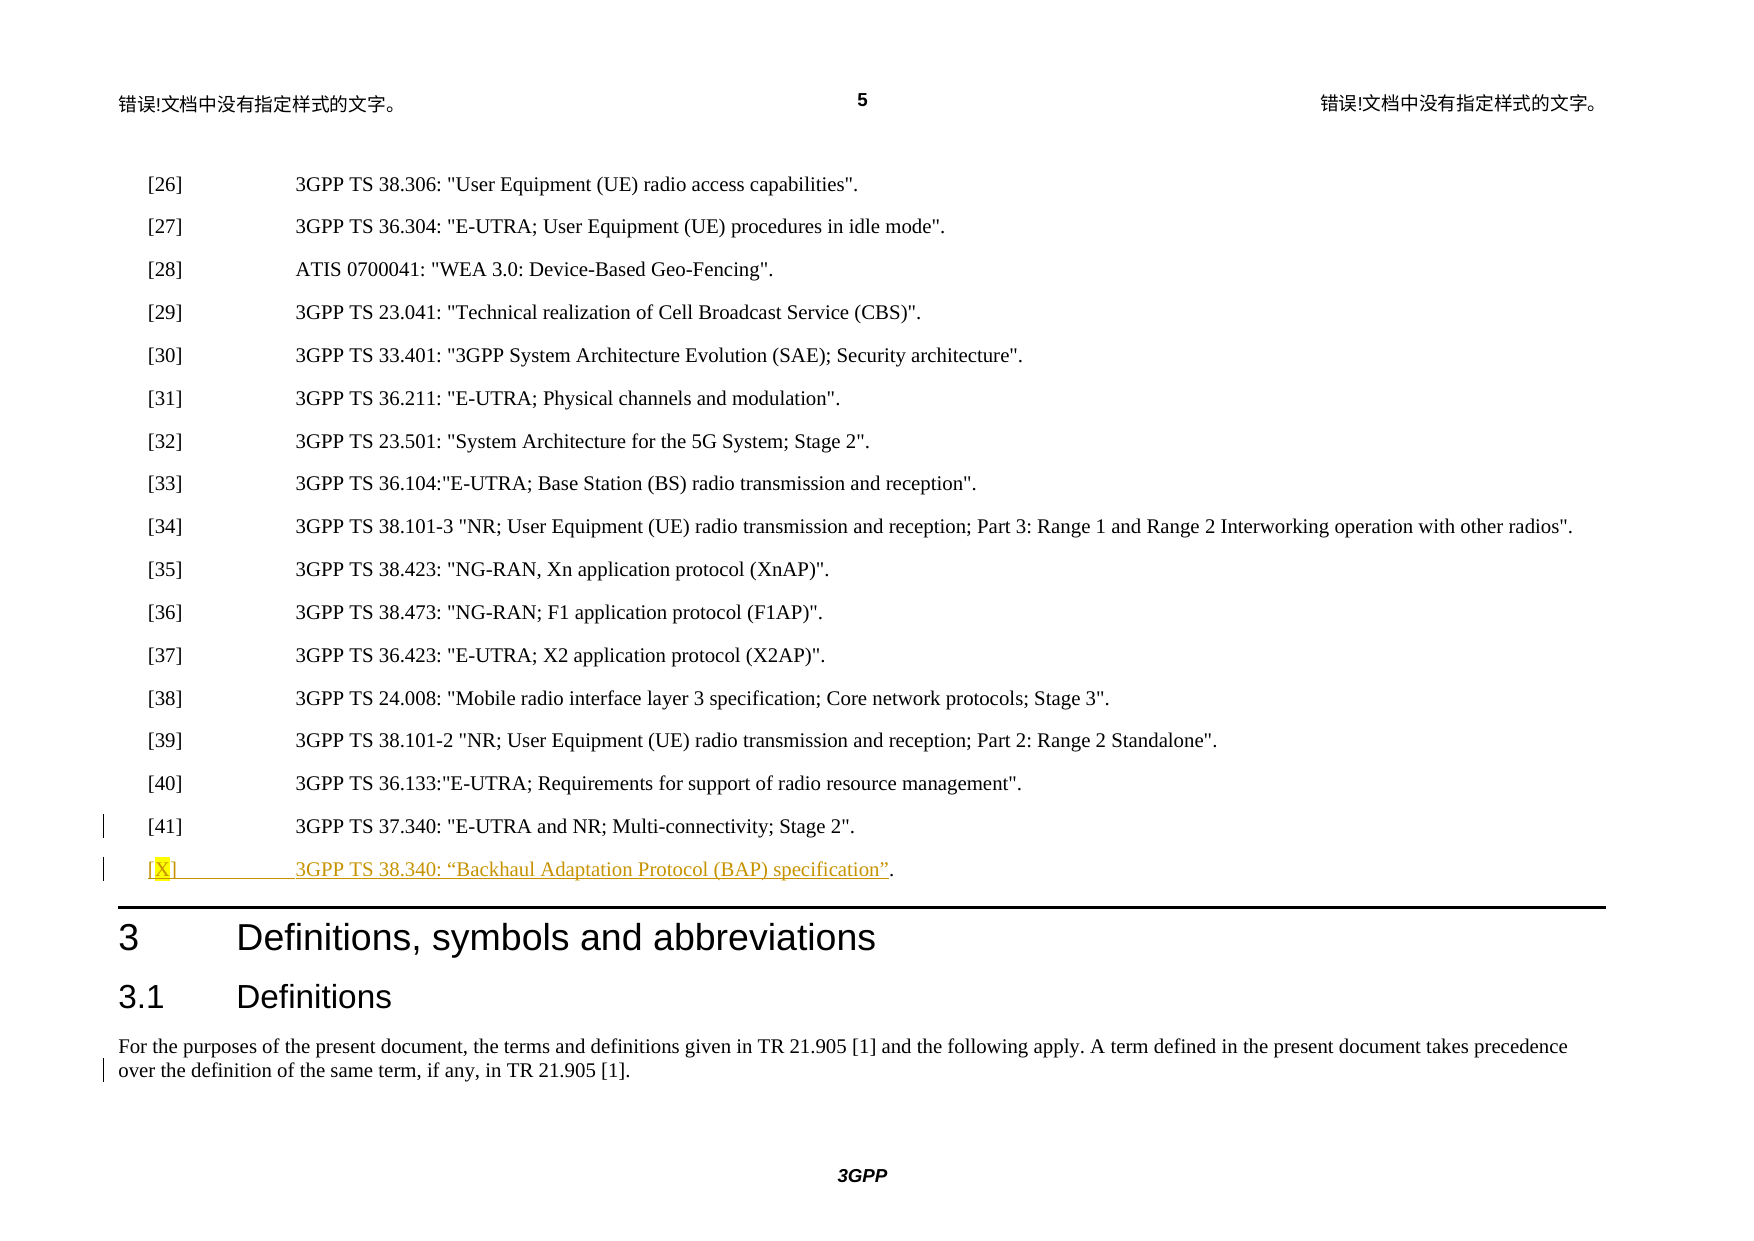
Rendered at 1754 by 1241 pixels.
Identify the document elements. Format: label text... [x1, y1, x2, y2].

text [41] 3GPP TS 37.340: "E-UTRA and NR; Multi-connectivity; Stage 2". [148, 814, 1606, 838]
text For the purposes of the present document, the terms and definitions given in TR 21.905 [1] and the following apply. A term defined in the present document takes precedence over the definition of the same term, if any, in TR 21.905 [1]. [118, 1034, 1606, 1082]
text [39] 3GPP TS 38.101-2 "NR; User Equipment (UE) radio transmission and reception; Part 2: Range 2 Standalone". [148, 728, 1606, 752]
text [38] 3GPP TS 24.008: "Mobile radio interface layer 3 specification; Core network protocols; Stage 3". [148, 685, 1606, 709]
text [35] 3GPP TS 38.423: "NG-RAN, Xn application protocol (XnAP)". [148, 557, 1606, 581]
text [31] 3GPP TS 36.211: "E-UTRA; Physical channels and modulation". [148, 386, 1606, 410]
text [37] 3GPP TS 36.423: "E-UTRA; X2 application protocol (X2AP)". [148, 643, 1606, 667]
text [33] 3GPP TS 36.104:"E-UTRA; Base Station (BS) radio transmission and reception". [148, 471, 1606, 495]
text [26] 3GPP TS 38.306: "User Equipment (UE) radio access capabilities". [148, 172, 1606, 196]
text . [170, 857, 1606, 881]
text [32] 3GPP TS 23.501: "System Architecture for the 5G System; Stage 2". [148, 428, 1606, 453]
text [34] 3GPP TS 38.101-3 "NR; User Equipment (UE) radio transmission and reception; Part 3: Range 1 and Range 2 Interworking operation with other radios". [148, 514, 1606, 538]
text [30] 3GPP TS 33.401: "3GPP System Architecture Evolution (SAE); Security architecture". [148, 343, 1606, 367]
text [28] ATIS 0700041: "WEA 3.0: Device-Based Geo-Fencing". [148, 257, 1606, 281]
text [29] 3GPP TS 23.041: "Technical realization of Cell Broadcast Service (CBS)". [148, 300, 1606, 324]
text [27] 3GPP TS 36.304: "E-UTRA; User Equipment (UE) procedures in idle mode". [148, 214, 1606, 238]
subtitle 3.1 Definitions [118, 977, 1606, 1015]
text [36] 3GPP TS 38.473: "NG-RAN; F1 application protocol (F1AP)". [148, 600, 1606, 624]
subtitle 3 Definitions, symbols and abbreviations [118, 909, 1606, 958]
text [40] 3GPP TS 36.133:"E-UTRA; Requirements for support of radio resource management". [148, 771, 1606, 795]
